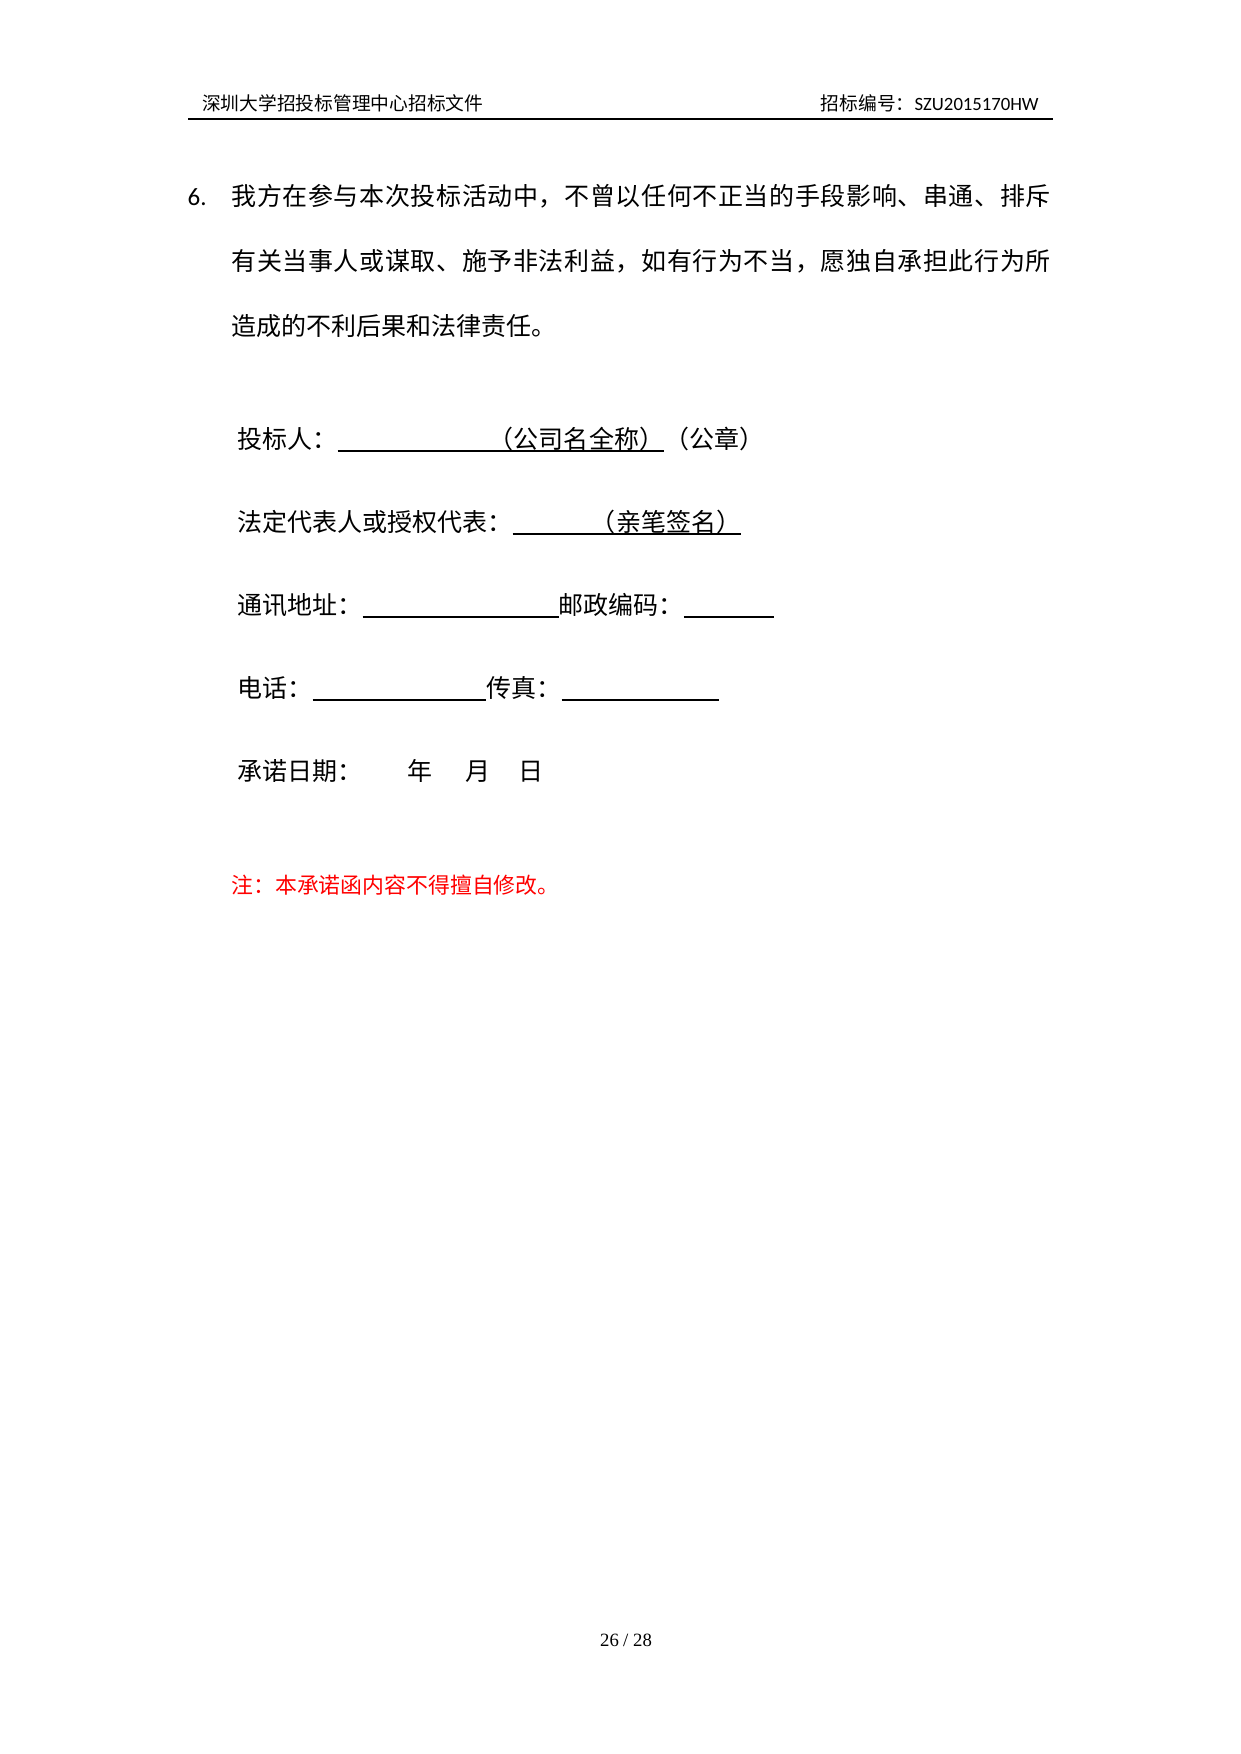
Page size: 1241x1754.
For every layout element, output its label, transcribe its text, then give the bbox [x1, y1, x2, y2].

text 法定代表人或授权代表： （亲笔签名） [187, 488, 1053, 553]
text 注：本承诺函内容不得擅自修改。 [187, 868, 1053, 901]
text 承诺日期： 年 月 日 [187, 737, 1053, 802]
text 通讯地址： 邮政编码： [187, 571, 1053, 636]
text 电话： 传真： [187, 654, 1053, 719]
list 我方在参与本次投标活动中，不曾以任何不正当的手段影响、串通、排斥有关当事人或谋取、施予非法利益，如有行为不当，愿独自承担此行为所造成的不利后果和法律责任。 [187, 162, 1053, 357]
text 投标人： （公司名全称）（公章） [187, 405, 1053, 470]
